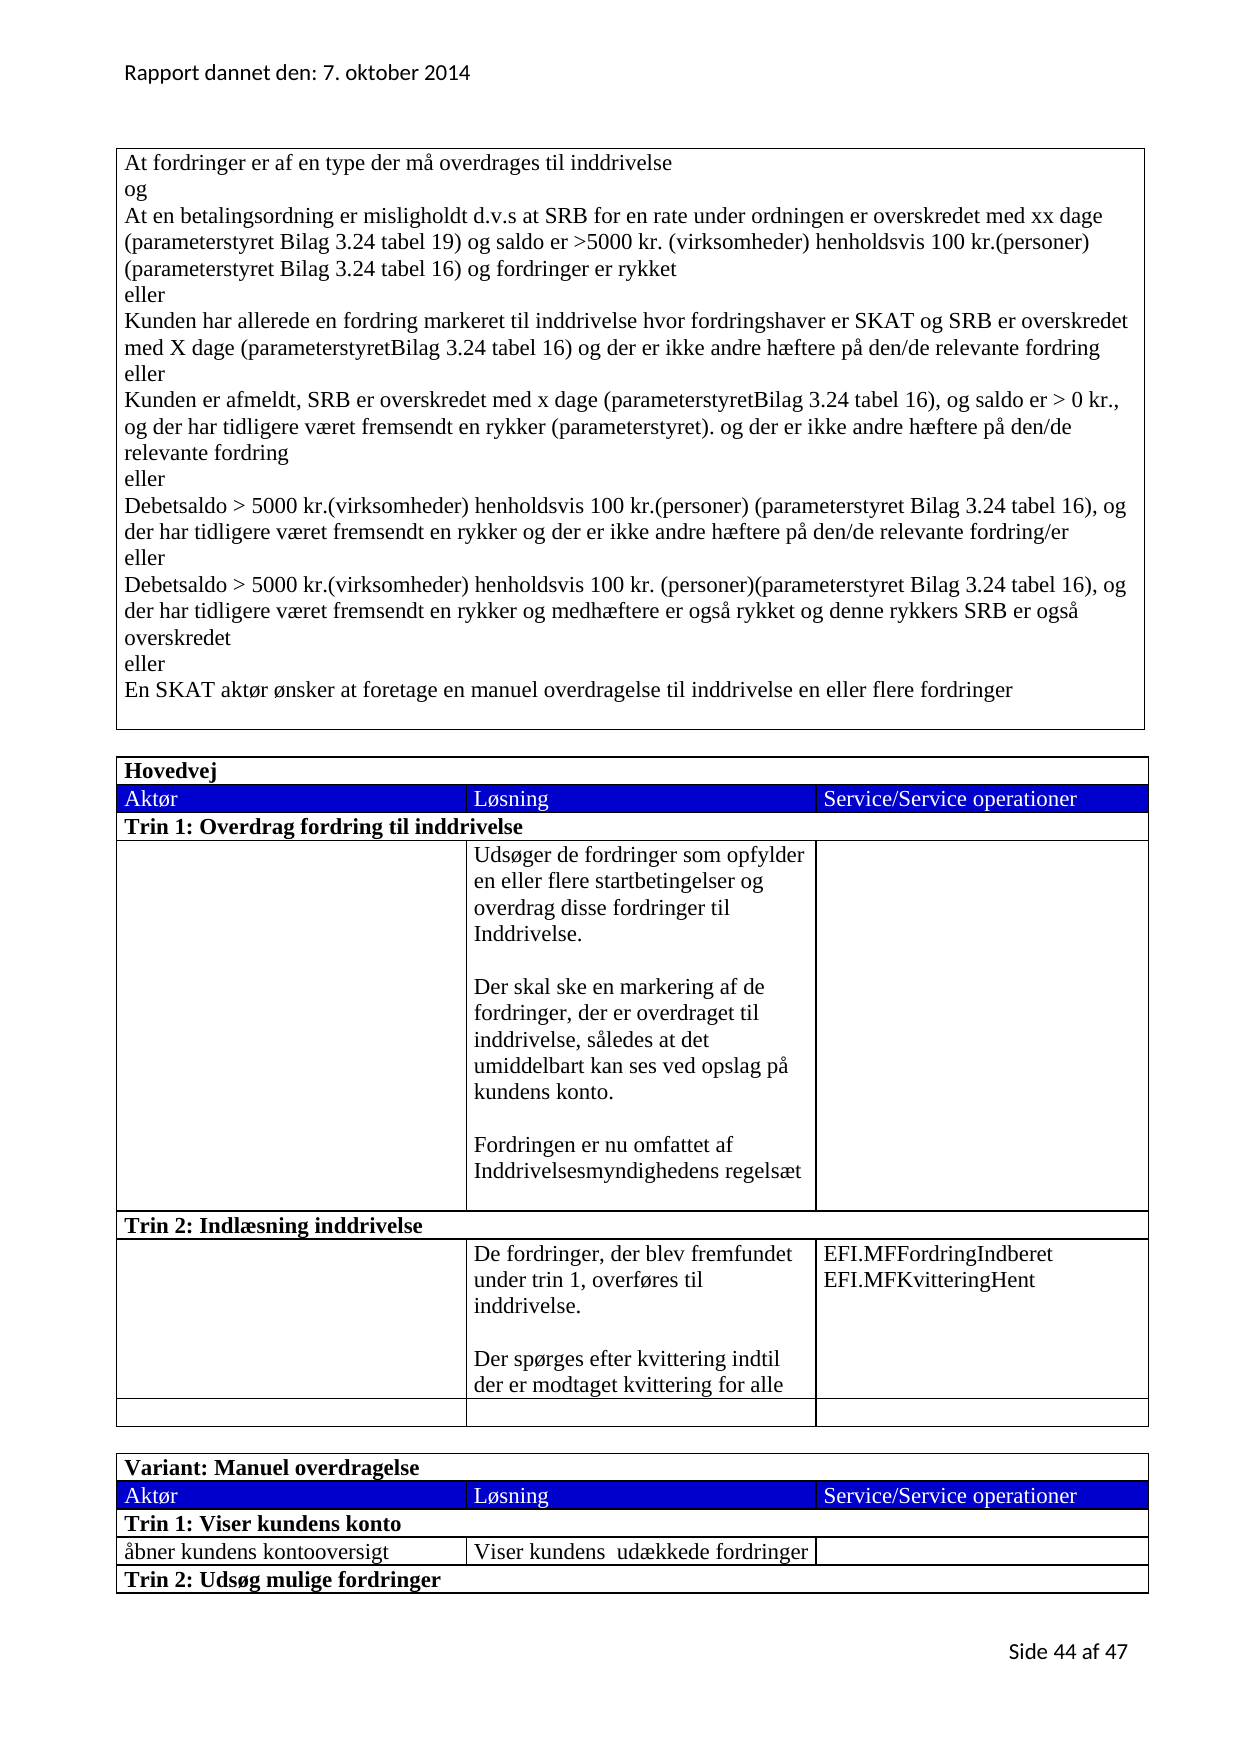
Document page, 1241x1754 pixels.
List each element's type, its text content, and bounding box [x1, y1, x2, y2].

table_cell Trin 1: Overdrag fordring til inddrivelse [117, 813, 1148, 839]
table_cell [817, 1538, 1148, 1564]
table_cell EFI.MFFordringIndberet EFI.MFKvitteringHent [817, 1240, 1148, 1398]
table_cell [117, 1240, 466, 1398]
table_cell Aktør [117, 785, 466, 812]
table_cell [817, 1399, 1148, 1426]
table_cell Service/Service operationer [817, 1482, 1148, 1508]
table_header Variant: Manuel overdragelse [117, 1454, 1148, 1480]
table_cell Løsning [467, 1482, 815, 1508]
table_cell [117, 841, 466, 1210]
table_cell Udsøger de fordringer som opfylder en eller flere startbetingelser og overdrag disse fordringer til Inddrivelse. Der skal ske en markering af de fordringer, der er overdraget til inddrivelse, således at det umiddelbart kan ses ved opslag på kundens konto. Fordringen er nu omfattet af Inddrivelsesmyndighedens regelsæt [467, 841, 815, 1210]
table_cell Viser kundens udækkede fordringer [467, 1538, 815, 1564]
table_cell Trin 2: Indlæsning inddrivelse [117, 1212, 1148, 1238]
table_header Hovedvej [117, 758, 1148, 784]
table_cell Service/Service operationer [817, 785, 1148, 812]
table_cell [467, 1399, 815, 1426]
table_cell åbner kundens kontooversigt [117, 1538, 466, 1564]
table_cell Trin 1: Viser kundens konto [117, 1510, 1148, 1536]
table_cell [117, 1399, 466, 1426]
table_cell [817, 841, 1148, 1210]
table_cell Løsning [467, 785, 815, 812]
table_cell De fordringer, der blev fremfundet under trin 1, overføres til inddrivelse. Der spørges efter kvittering indtil der er modtaget kvittering for alle [467, 1240, 815, 1398]
table_cell Trin 2: Udsøg mulige fordringer [117, 1566, 1148, 1592]
table_cell Aktør [117, 1482, 466, 1508]
